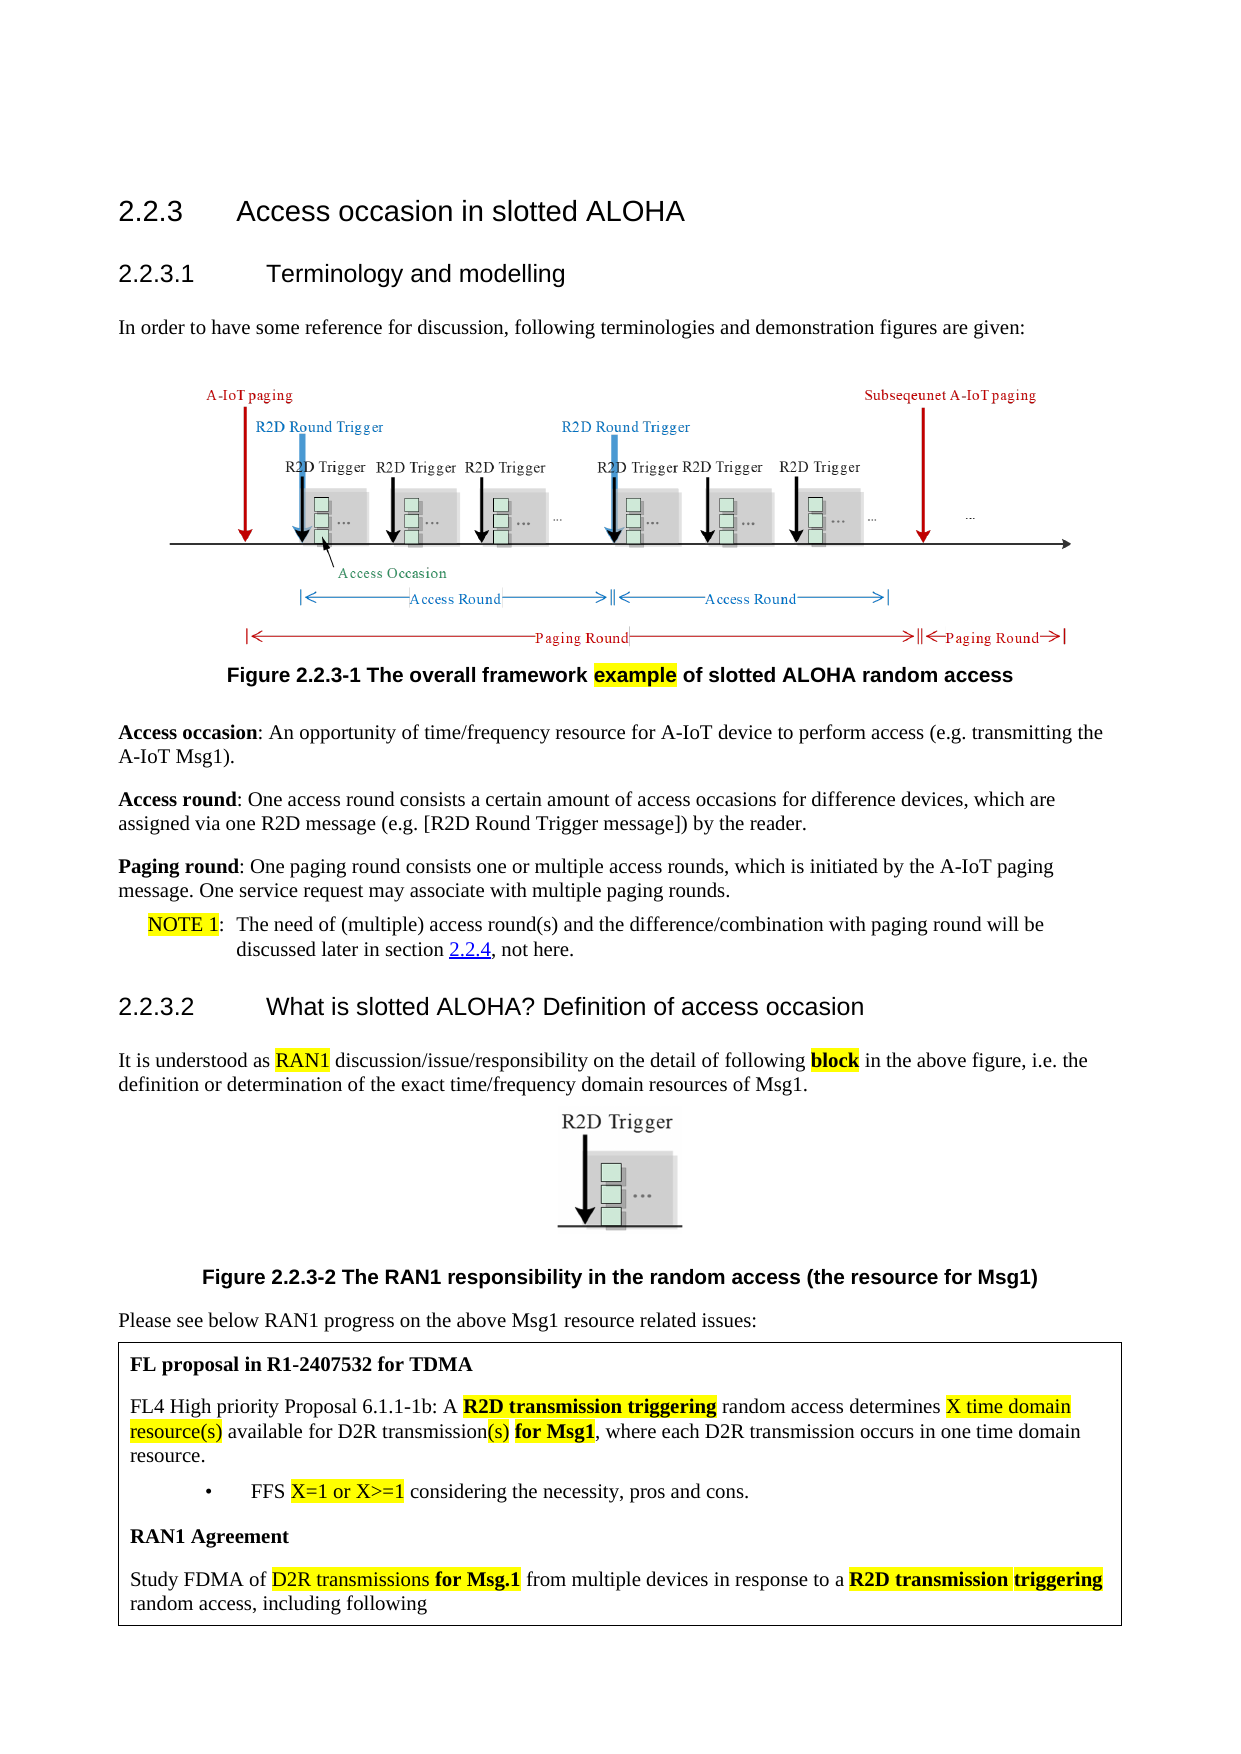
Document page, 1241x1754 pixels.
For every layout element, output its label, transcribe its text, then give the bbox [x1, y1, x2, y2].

text NOTE 1: The need of (multiple) access round(s) and the difference/combination with paging round will be discussed later in section 2.2.4, not here. [148, 912, 1122, 961]
text Paging round: One paging round consists one or multiple access rounds, which is initiated by the A-IoT paging message. One service request may associate with multiple paging rounds. [118, 854, 1122, 902]
text Figure 2.2.3-1 The overall framework example of slotted ALOHA random access [677, 663, 1122, 687]
picture [557, 1106, 683, 1234]
text In order to have some reference for discussion, following terminologies and demonstration figures are given: [118, 315, 1122, 339]
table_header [119, 1343, 1121, 1625]
subtitle 2.2.3.2 What is slotted ALOHA? Definition of access occasion [118, 992, 1122, 1021]
subtitle 2.2.3.1 Terminology and modelling [118, 259, 1122, 288]
text Access round: One access round consists a certain amount of access occasions for difference devices, which are assigned via one R2D message (e.g. [R2D Round Trigger message]) by the reader. [118, 787, 1122, 835]
text Figure 2.2.3-1 The overall framework example of slotted ALOHA random access [118, 663, 594, 687]
text Please see below RAN1 progress on the above Msg1 resource related issues: [118, 1308, 1122, 1332]
subtitle 2.2.3 Access occasion in slotted ALOHA [118, 194, 1122, 228]
text Access occasion: An opportunity of time/frequency resource for A-IoT device to perform access (e.g. transmitting the A-IoT Msg1). [118, 720, 1122, 768]
picture [161, 355, 1079, 653]
text It is understood as RAN1 discussion/issue/responsibility on the detail of following block in the above figure, i.e. the definition or determination of the exact time/frequency domain resources of Msg1. [118, 1048, 1122, 1096]
text Figure 2.2.3-2 The RAN1 responsibility in the random access (the resource for Msg1) [118, 1265, 1122, 1289]
